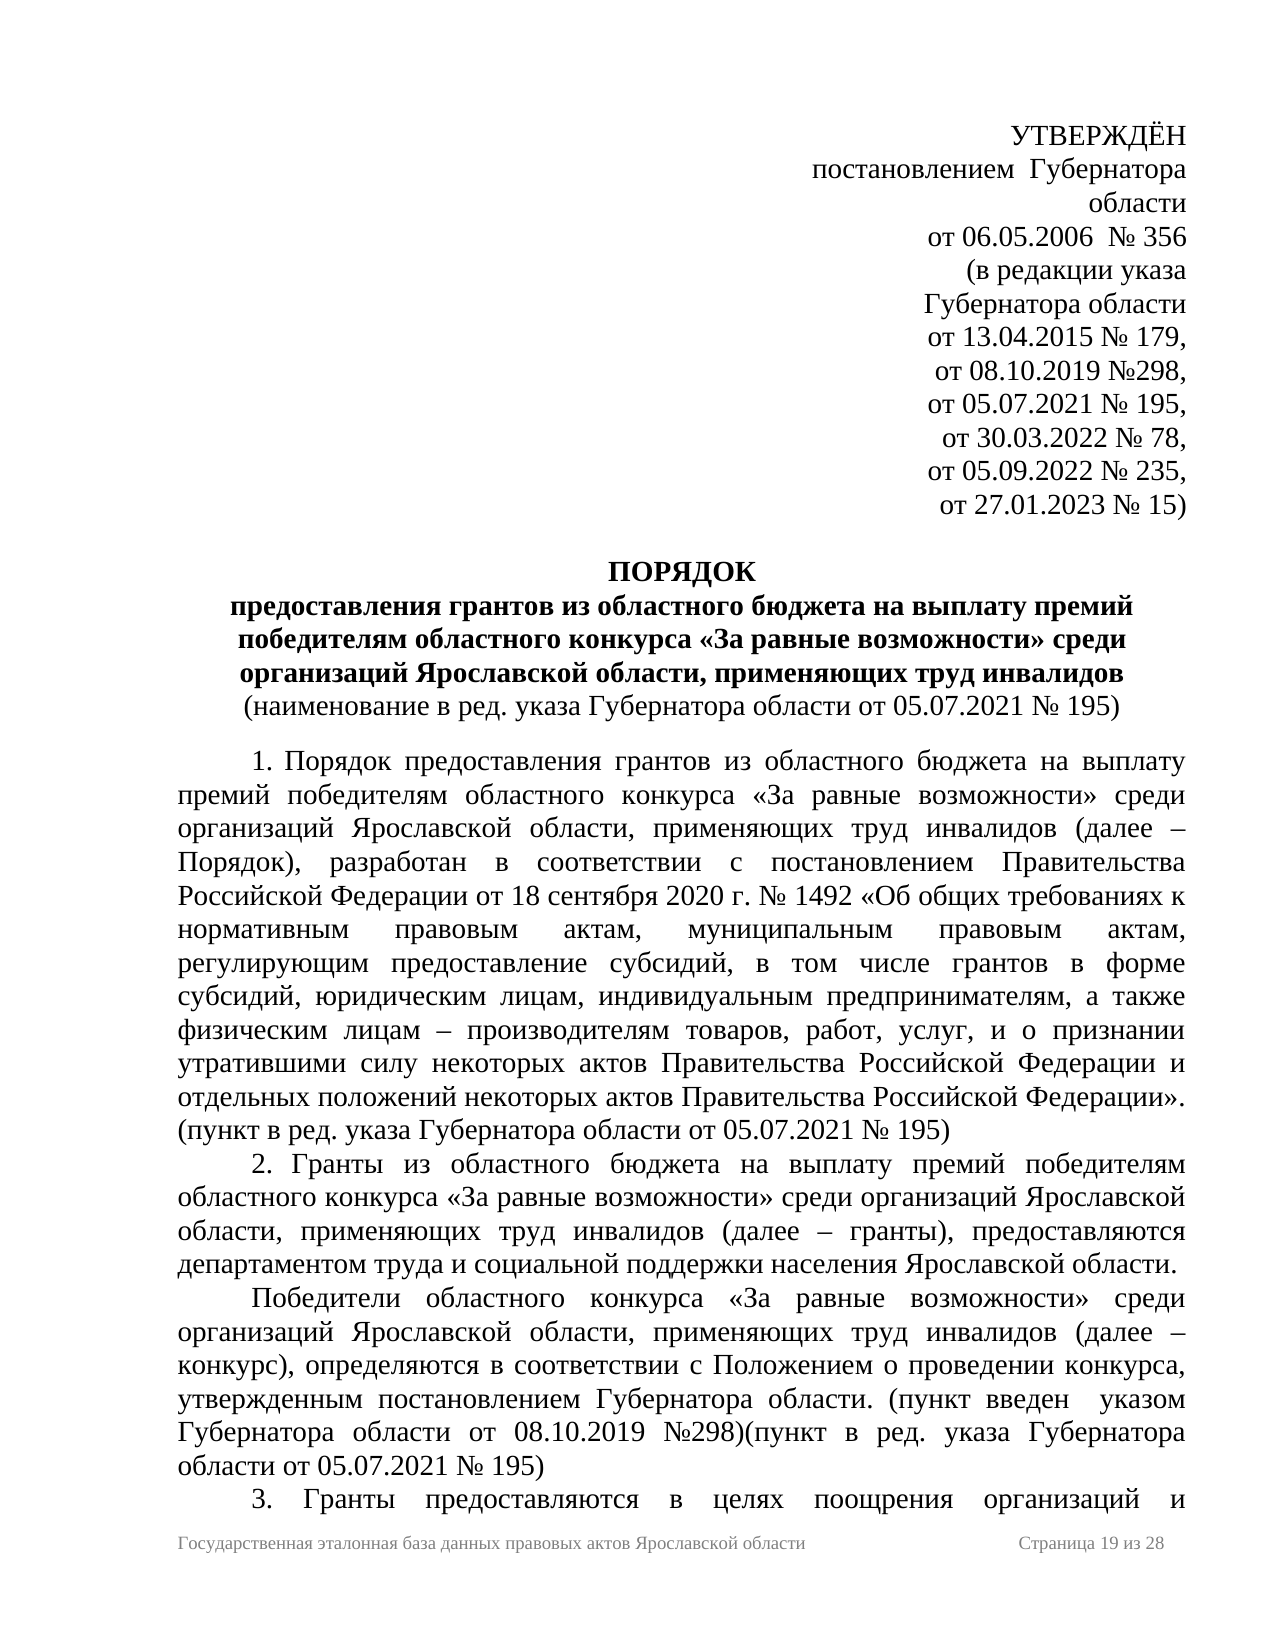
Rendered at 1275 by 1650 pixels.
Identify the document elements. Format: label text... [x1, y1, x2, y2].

text от 05.07.2021 № 195, [709, 386, 1186, 420]
text от 08.10.2019 №298, [709, 353, 1186, 386]
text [177, 1481, 1186, 1515]
text от 13.04.2015 № 179, [709, 319, 1186, 353]
text от 30.03.2022 № 78, [709, 420, 1186, 453]
text ПОРЯДОК [177, 554, 1186, 588]
text (наименование в ред. указа Губернатора области от 05.07.2021 № 195) [177, 688, 1186, 722]
text 1. Порядок предоставления грантов из областного бюджета на выплату премий победителям областного конкурса «За равные возможности» среди организаций Ярославской области, применяющих труд инвалидов (далее – Порядок), разработан в соответствии с постановлением Правительства Российской Федерации от 18 сентября 2020 г. № 1492 «Об общих требованиях к нормативным правовым актам, муниципальным правовым актам, регулирующим предоставление субсидий, в том числе грантов в форме субсидий, юридическим лицам, индивидуальным предпринимателям, а также физическим лицам – производителям товаров, работ, услуг, и о признании утратившими силу некоторых актов Правительства Российской Федерации и отдельных положений некоторых актов Правительства Российской Федерации». (пункт в ред. указа Губернатора области от 05.07.2021 № 195) [177, 743, 1186, 1146]
text от 06.05.2006 № 356 [709, 219, 1186, 252]
text (в редакции указа [709, 252, 1186, 286]
text 2. Гранты из областного бюджета на выплату премий победителям областного конкурса «За равные возможности» среди организаций Ярославской области, применяющих труд инвалидов (далее – гранты), предоставляются департаментом труда и социальной поддержки населения Ярославской области. [177, 1146, 1186, 1280]
text от 05.09.2022 № 235, [709, 453, 1186, 487]
text постановлением Губернатора области [783, 152, 1186, 219]
text УТВЕРЖДЁН [709, 118, 1186, 152]
text Победители областного конкурса «За равные возможности» среди организаций Ярославской области, применяющих труд инвалидов (далее – конкурс), определяются в соответствии с Положением о проведении конкурса, утвержденным постановлением Губернатора области. (пункт введен указом Губернатора области от 08.10.2019 №298)(пункт в ред. указа Губернатора области от 05.07.2021 № 195) [177, 1280, 1186, 1481]
text от 27.01.2023 № 15) [709, 487, 1186, 521]
text Губернатора области [709, 286, 1186, 319]
text предоставления грантов из областного бюджета на выплату премий победителям областного конкурса «За равные возможности» среди организаций Ярославской области, применяющих труд инвалидов [177, 588, 1186, 688]
